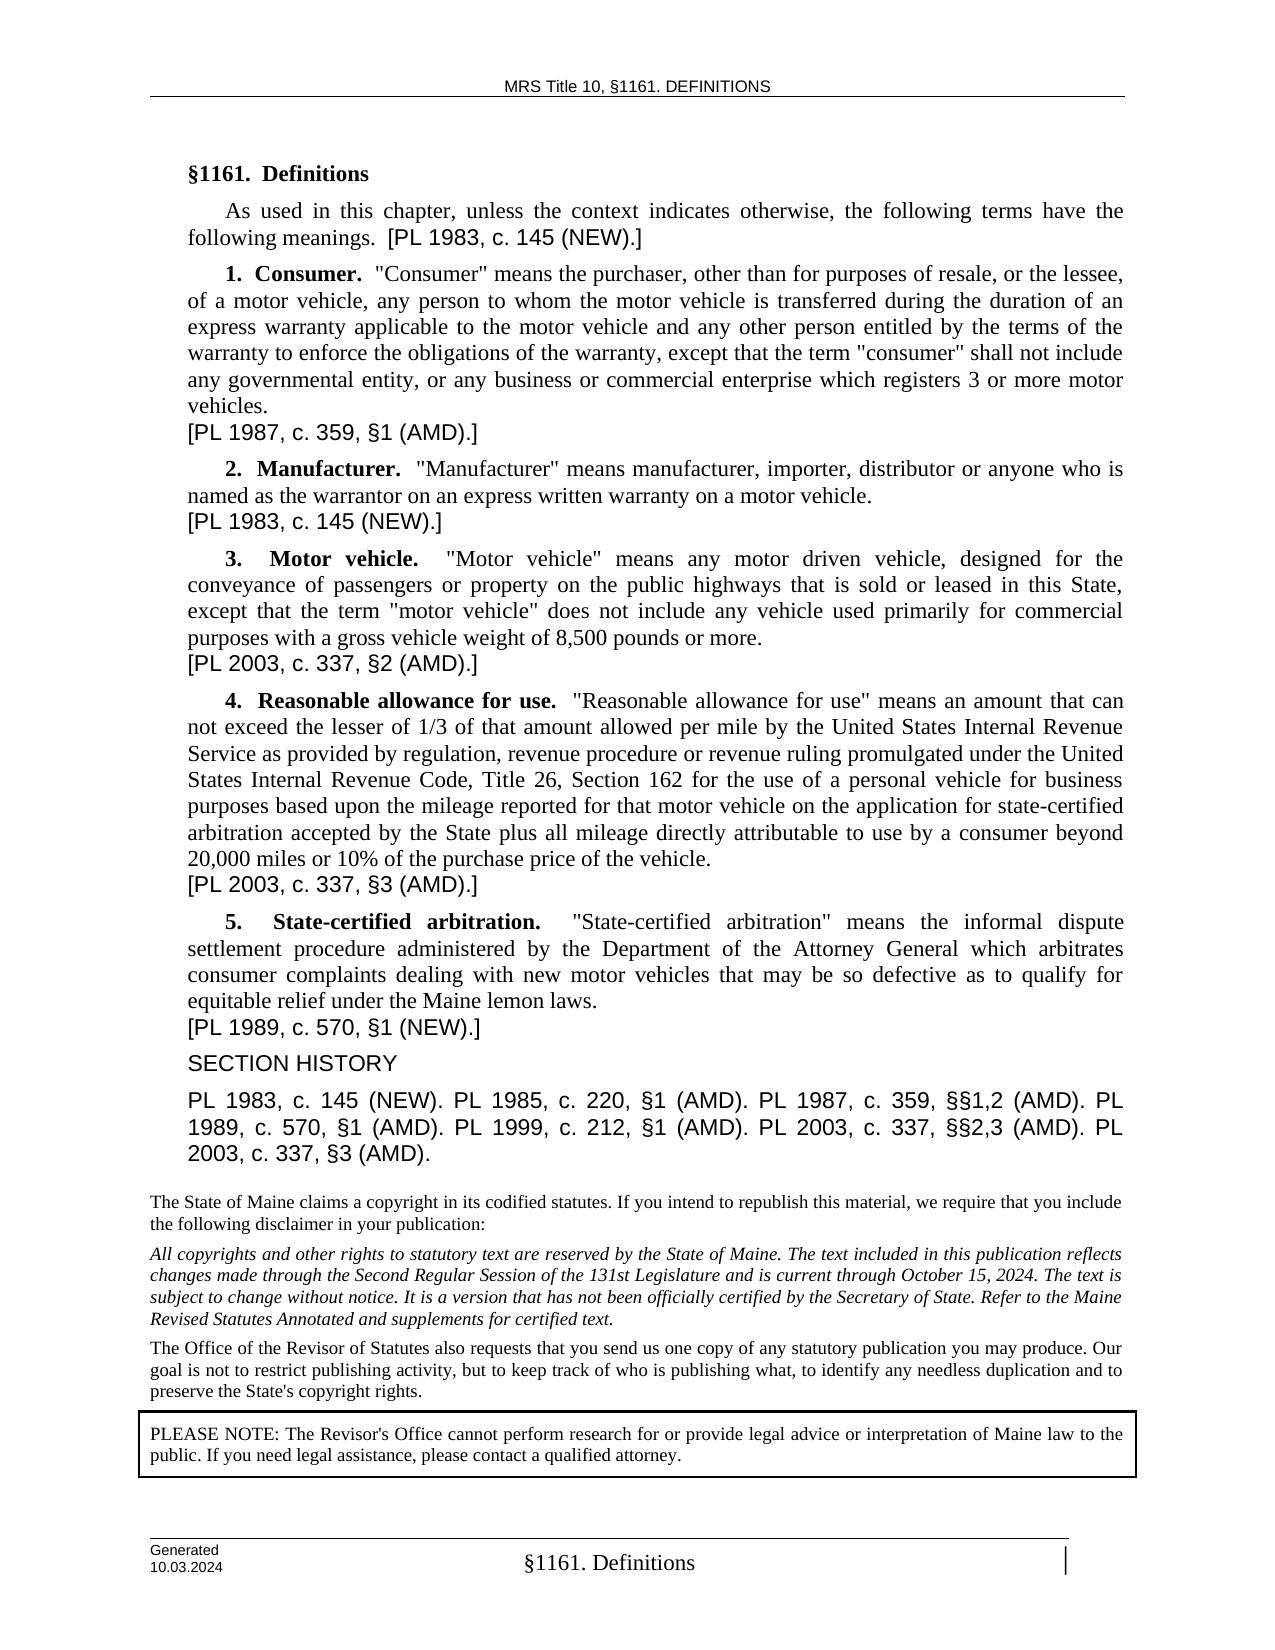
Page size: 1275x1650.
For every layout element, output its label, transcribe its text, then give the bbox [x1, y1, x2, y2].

text The State of Maine claims a copyright in its codified statutes. If you intend to republish this material, we require that you include the following disclaimer in your publication: [150, 1191, 1125, 1234]
text §1161. Definitions [187, 160, 1125, 187]
text [PL 2003, c. 337, §2 (AMD).] [187, 650, 1125, 677]
text [PL 1987, c. 359, §1 (AMD).] [187, 418, 1125, 445]
text All copyrights and other rights to statutory text are reserved by the State of Maine. The text included in this publication reflects changes made through the Second Regular Session of the 131st Legislature and is current through October 15, 2024 . The text is subject to change without notice. It is a version that has not been officially certified by the Secretary of State. Refer to the Maine Revised Statutes Annotated and supplements for certified text. [150, 1243, 1125, 1329]
text 4. Reasonable allowance for use. "Reasonable allowance for use" means an amount that can not exceed the lesser of 1/3 of that amount allowed per mile by the United States Internal Revenue Service as provided by regulation, revenue procedure or revenue ruling promulgated under the United States Internal Revenue Code, Title 26, Section 162 for the use of a personal vehicle for business purposes based upon the mileage reported for that motor vehicle on the application for state-certified arbitration accepted by the State plus all mileage directly attributable to use by a consumer beyond 20,000 miles or 10% of the purchase price of the vehicle. [187, 687, 1125, 871]
text PL 1983, c. 145 (NEW). PL 1985, c. 220, §1 (AMD). PL 1987, c. 359, §§1,2 (AMD). PL 1989, c. 570, §1 (AMD). PL 1999, c. 212, §1 (AMD). PL 2003, c. 337, §§2,3 (AMD). PL 2003, c. 337, §3 (AMD). [187, 1087, 1125, 1166]
text [PL 2003, c. 337, §3 (AMD).] [187, 871, 1125, 898]
text As used in this chapter, unless the context indicates otherwise, the following terms have the following meanings. [PL 1983, c. 145 (NEW).] [187, 197, 1125, 250]
text The Office of the Revisor of Statutes also requests that you send us one copy of any statutory publication you may produce. Our goal is not to restrict publishing activity, but to keep track of who is publishing what, to identify any needless duplication and to preserve the State's copyright rights. [150, 1337, 1125, 1402]
text PLEASE NOTE: The Revisor's Office cannot perform research for or provide legal advice or interpretation of Maine law to the public. If you need legal assistance, please contact a qualified attorney. [140, 1413, 1135, 1476]
text SECTION HISTORY [187, 1050, 1125, 1077]
text [PL 1989, c. 570, §1 (NEW).] [187, 1014, 1125, 1040]
text 2. Manufacturer. "Manufacturer" means manufacturer, importer, distributor or anyone who is named as the warrantor on an express written warranty on a motor vehicle. [187, 455, 1125, 508]
text 1. Consumer. "Consumer" means the purchaser, other than for purposes of resale, or the lessee, of a motor vehicle, any person to whom the motor vehicle is transferred during the duration of an express warranty applicable to the motor vehicle and any other person entitled by the terms of the warranty to enforce the obligations of the warranty, except that the term "consumer" shall not include any governmental entity, or any business or commercial enterprise which registers 3 or more motor vehicles. [187, 260, 1125, 418]
text 3. Motor vehicle. "Motor vehicle" means any motor driven vehicle, designed for the conveyance of passengers or property on the public highways that is sold or leased in this State, except that the term "motor vehicle" does not include any vehicle used primarily for commercial purposes with a gross vehicle weight of 8,500 pounds or more. [187, 545, 1125, 650]
text 5. State-certified arbitration. "State-certified arbitration" means the informal dispute settlement procedure administered by the Department of the Attorney General which arbitrates consumer complaints dealing with new motor vehicles that may be so defective as to qualify for equitable relief under the Maine lemon laws. [187, 908, 1125, 1014]
text [PL 1983, c. 145 (NEW).] [187, 508, 1125, 534]
